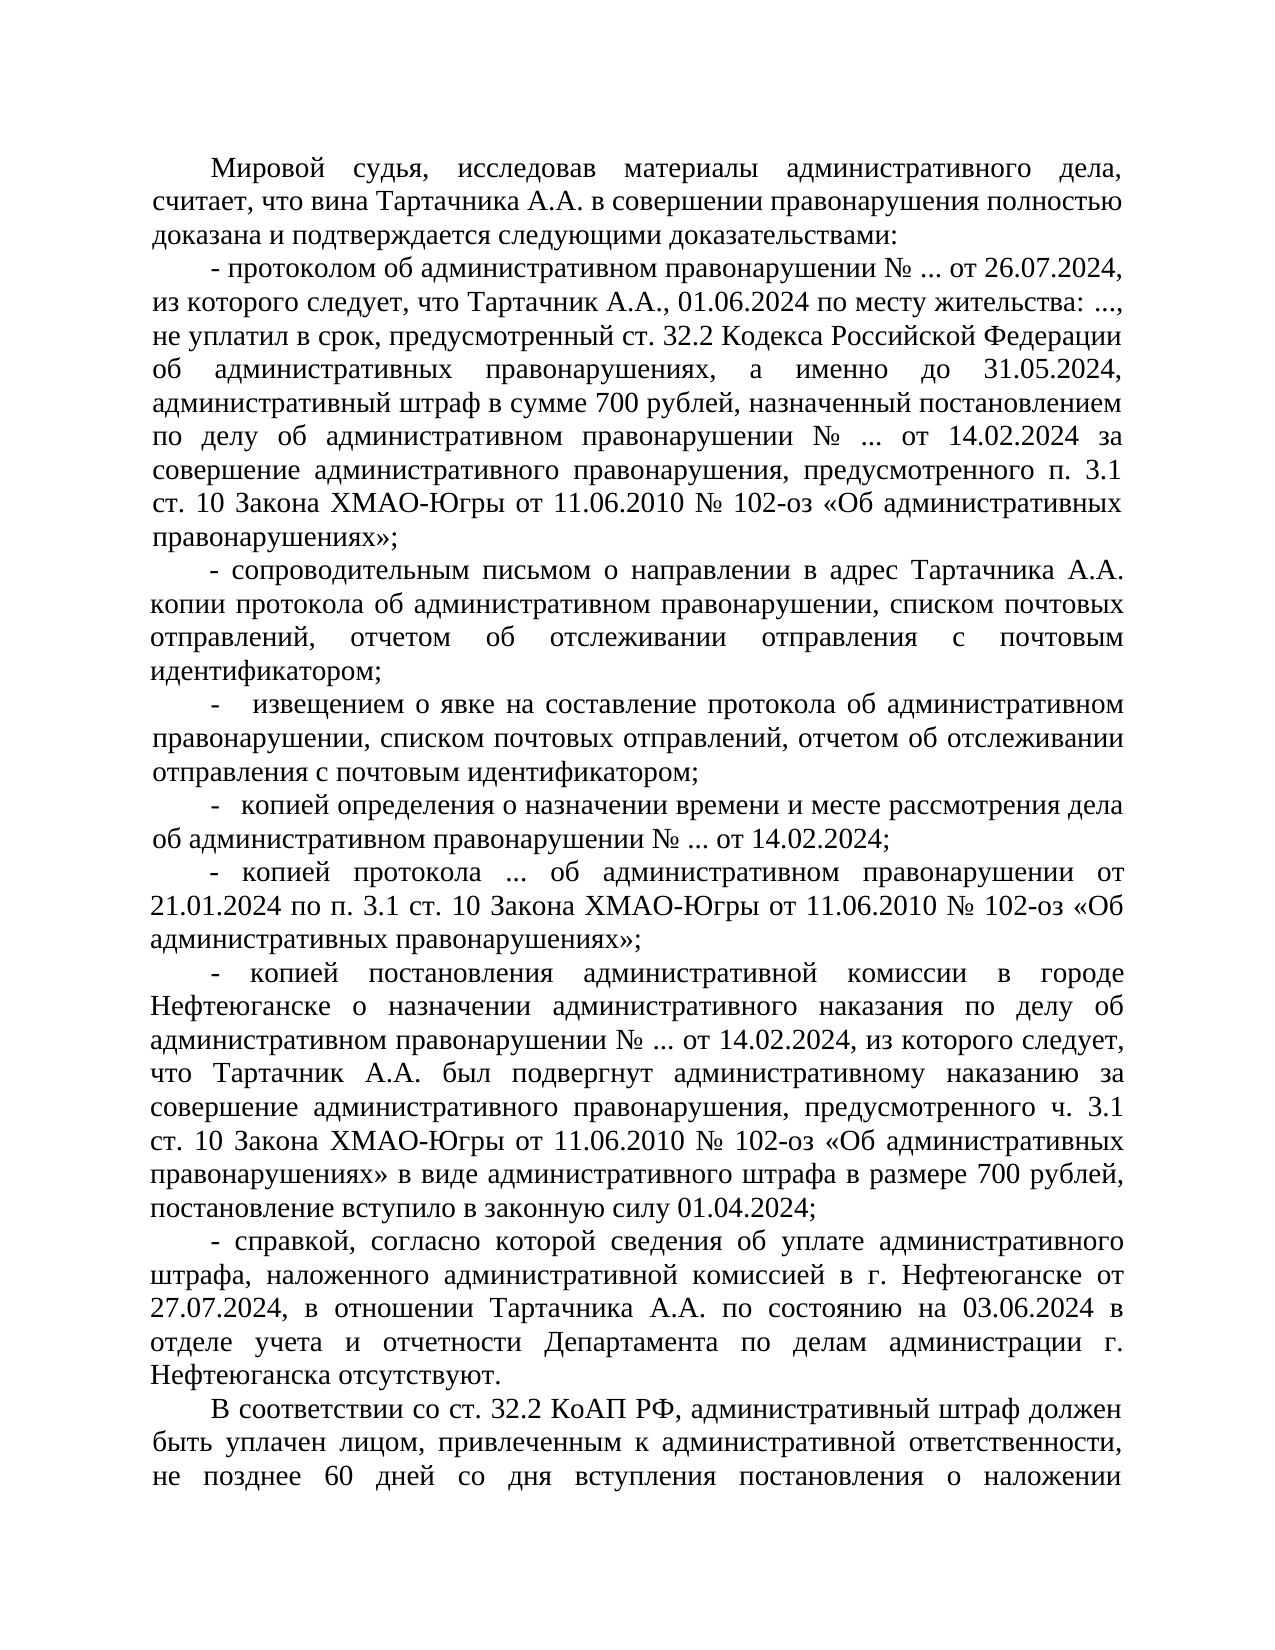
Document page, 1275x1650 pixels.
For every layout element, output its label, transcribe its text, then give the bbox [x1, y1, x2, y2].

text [152, 1391, 1123, 1492]
text - копией протокола ... об административном правонарушении от 21.01.2024 по п. 3.1 ст. 10 Закона ХМАО-Югры от 11.06.2010 № 102-оз «Об административных правонарушениях»; [150, 854, 1125, 955]
text - копией определения о назначении времени и месте рассмотрения дела об административном правонарушении № ... от 14.02.2024; [152, 787, 1125, 854]
text - копией постановления административной комиссии в городе Нефтеюганске о назначении административного наказания по делу об административном правонарушении № ... от 14.02.2024, из которого следует, что Тартачник А.А. был подвергнут административному наказанию за совершение административного правонарушения, предусмотренного ч. 3.1 ст. 10 Закона ХМАО-Югры от 11.06.2010 № 102-оз «Об административных правонарушениях» в виде административного штрафа в размере 700 рублей, постановление вступило в законную силу 01.04.2024; [150, 955, 1125, 1223]
text - справкой, согласно которой сведения об уплате административного штрафа, наложенного административной комиссией в г. Нефтеюганске от 27.07.2024, в отношении Тартачника А.А. по состоянию на 03.06.2024 в отделе учета и отчетности Департамента по делам администрации г. Нефтеюганска отсутствуют. [150, 1223, 1125, 1391]
text Мировой судья, исследовав материалы административного дела, считает, что вина Тартачника А.А. в совершении правонарушения полностью доказана и подтверждается следующими доказательствами: [152, 150, 1123, 251]
text - извещением о явке на составление протокола об административном правонарушении, списком почтовых отправлений, отчетом об отслеживании отправления с почтовым идентификатором; [152, 687, 1125, 787]
text - сопроводительным письмом о направлении в адрес Тартачника А.А. копии протокола об административном правонарушении, списком почтовых отправлений, отчетом об отслеживании отправления с почтовым идентификатором; [150, 552, 1125, 687]
text - протоколом об административном правонарушении № ... от 26.07.2024, из которого следует, что Тартачник А.А., 01.06.2024 по месту жительства: ..., не уплатил в срок, предусмотренный ст. 32.2 Кодекса Российской Федерации об административных правонарушениях, а именно до 31.05.2024, административный штраф в сумме 700 рублей, назначенный постановлением по делу об административном правонарушении № ... от 14.02.2024 за совершение административного правонарушения, предусмотренного п. 3.1 ст. 10 Закона ХМАО-Югры от 11.06.2010 № 102-оз «Об административных правонарушениях»; [152, 251, 1123, 552]
